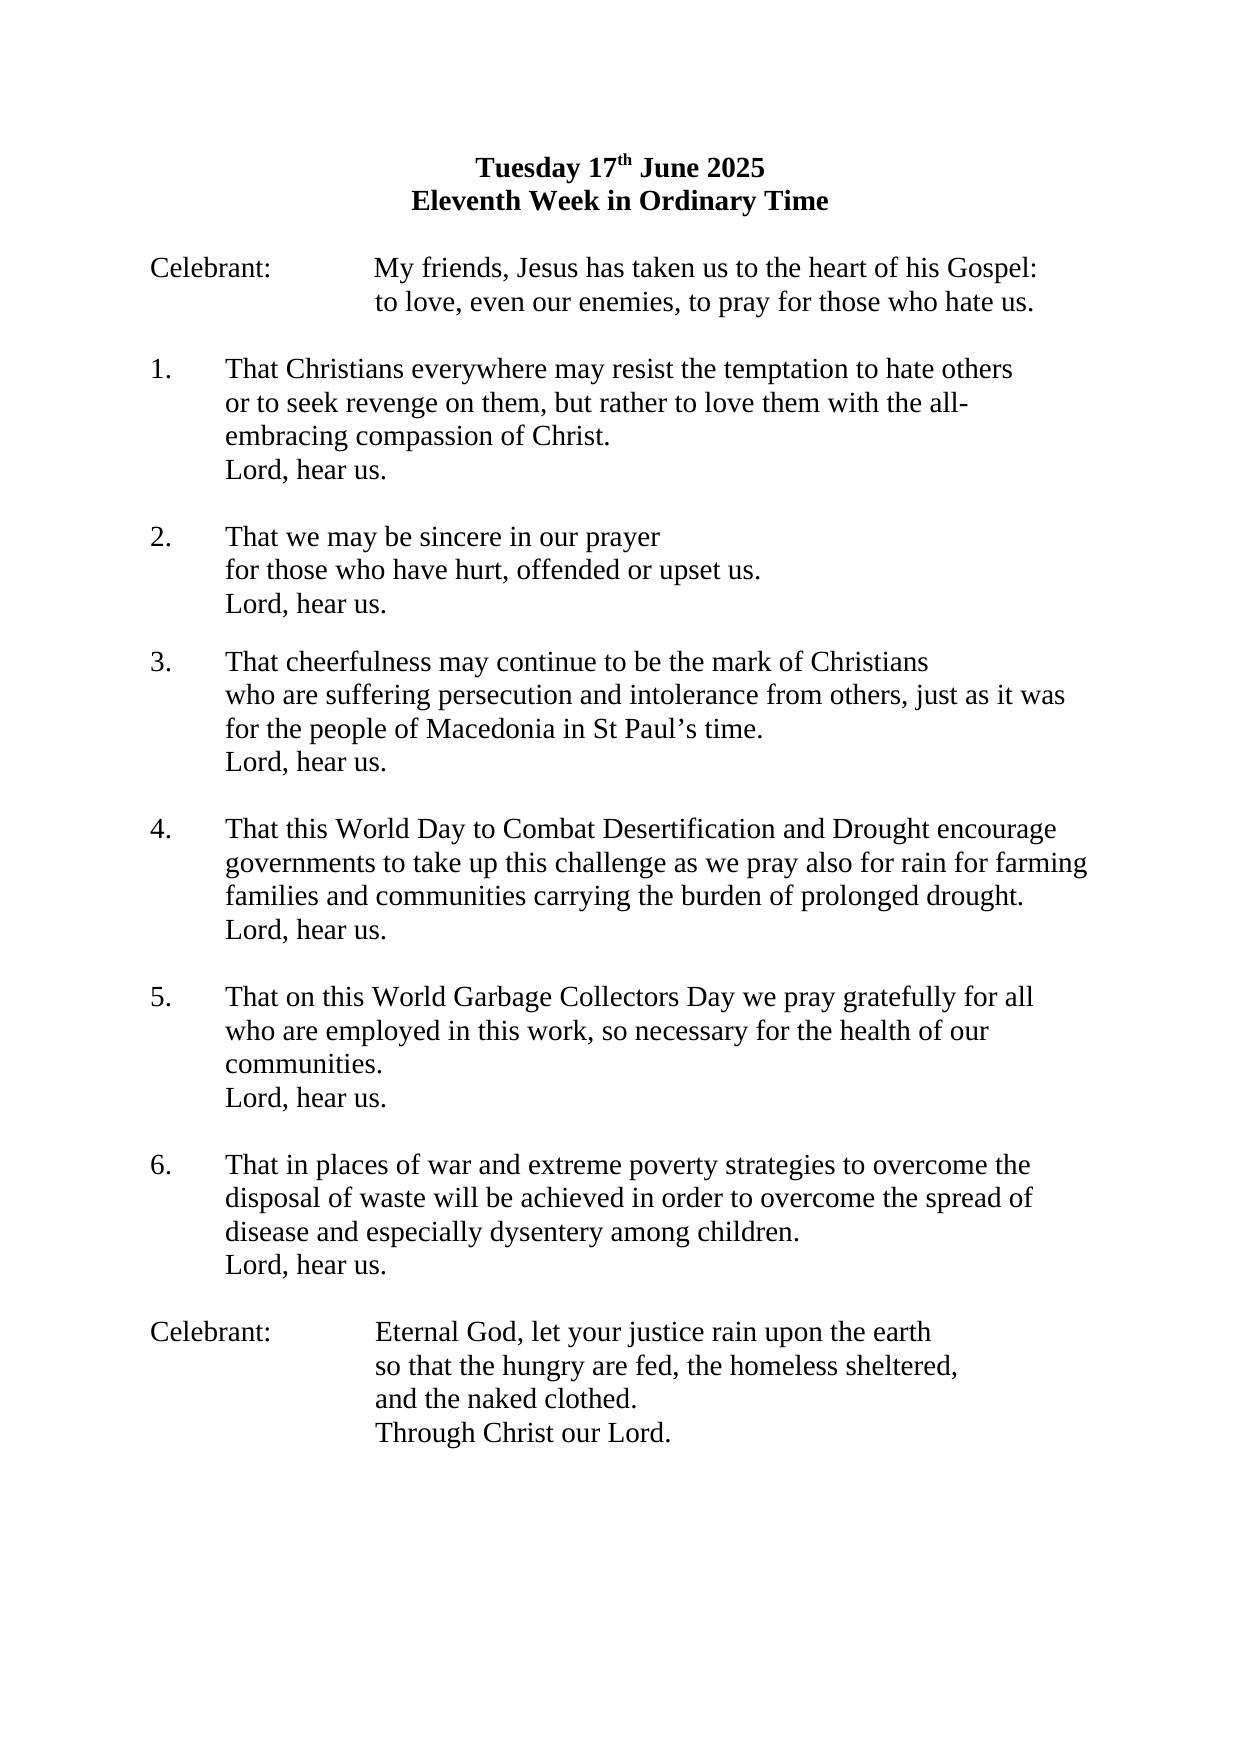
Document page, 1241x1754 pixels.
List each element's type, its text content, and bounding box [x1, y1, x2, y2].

list disposal of waste will be achieved in order to overcome the spread of disease and especially dysentery among children. [225, 1180, 1090, 1247]
list That on this World Garbage Collectors Day we pray gratefully for all [150, 979, 1090, 1013]
list That Christians everywhere may resist the temptation to hate others [150, 351, 1090, 385]
text for those who have hurt, offended or upset us. [225, 552, 1090, 586]
text to love, even our enemies, to pray for those who hate us. [375, 284, 1090, 318]
list Lord, hear us. [225, 1247, 1090, 1281]
text Lord, hear us. [225, 586, 1090, 619]
list That we may be sincere in our prayer [150, 519, 1090, 552]
list That in places of war and extreme poverty strategies to overcome the [150, 1147, 1090, 1180]
text Celebrant: Eternal God, let your justice rain upon the earth [150, 1314, 1090, 1348]
list Lord, hear us. [225, 1080, 1090, 1113]
list Lord, hear us. [225, 912, 1090, 946]
text Eleventh Week in Ordinary Time [150, 183, 1090, 217]
text who are suffering persecution and intolerance from others, just as it was for the people of Macedonia in St Paul’s time. [225, 677, 1090, 744]
text and the naked clothed. [150, 1382, 1090, 1415]
text so that the hungry are fed, the homeless sheltered, [150, 1348, 1090, 1382]
text Celebrant: My friends, Jesus has taken us to the heart of his Gospel: [150, 251, 1090, 284]
text or to seek revenge on them, but rather to love them with the all-embracing compassion of Christ. [225, 385, 1090, 452]
list That this World Day to Combat Desertification and Drought encourage governments to take up this challenge as we pray also for rain for farming families and communities carrying the burden of prolonged drought. [150, 811, 1090, 912]
list That cheerfulness may continue to be the mark of Christians [150, 644, 1090, 677]
text Lord, hear us. [225, 452, 1090, 485]
text Lord, hear us. [150, 744, 1090, 778]
text Through Christ our Lord. [150, 1415, 1090, 1449]
list who are employed in this work, so necessary for the health of our communities. [225, 1013, 1090, 1080]
text Tuesday 17th June 2025 [150, 150, 1090, 183]
